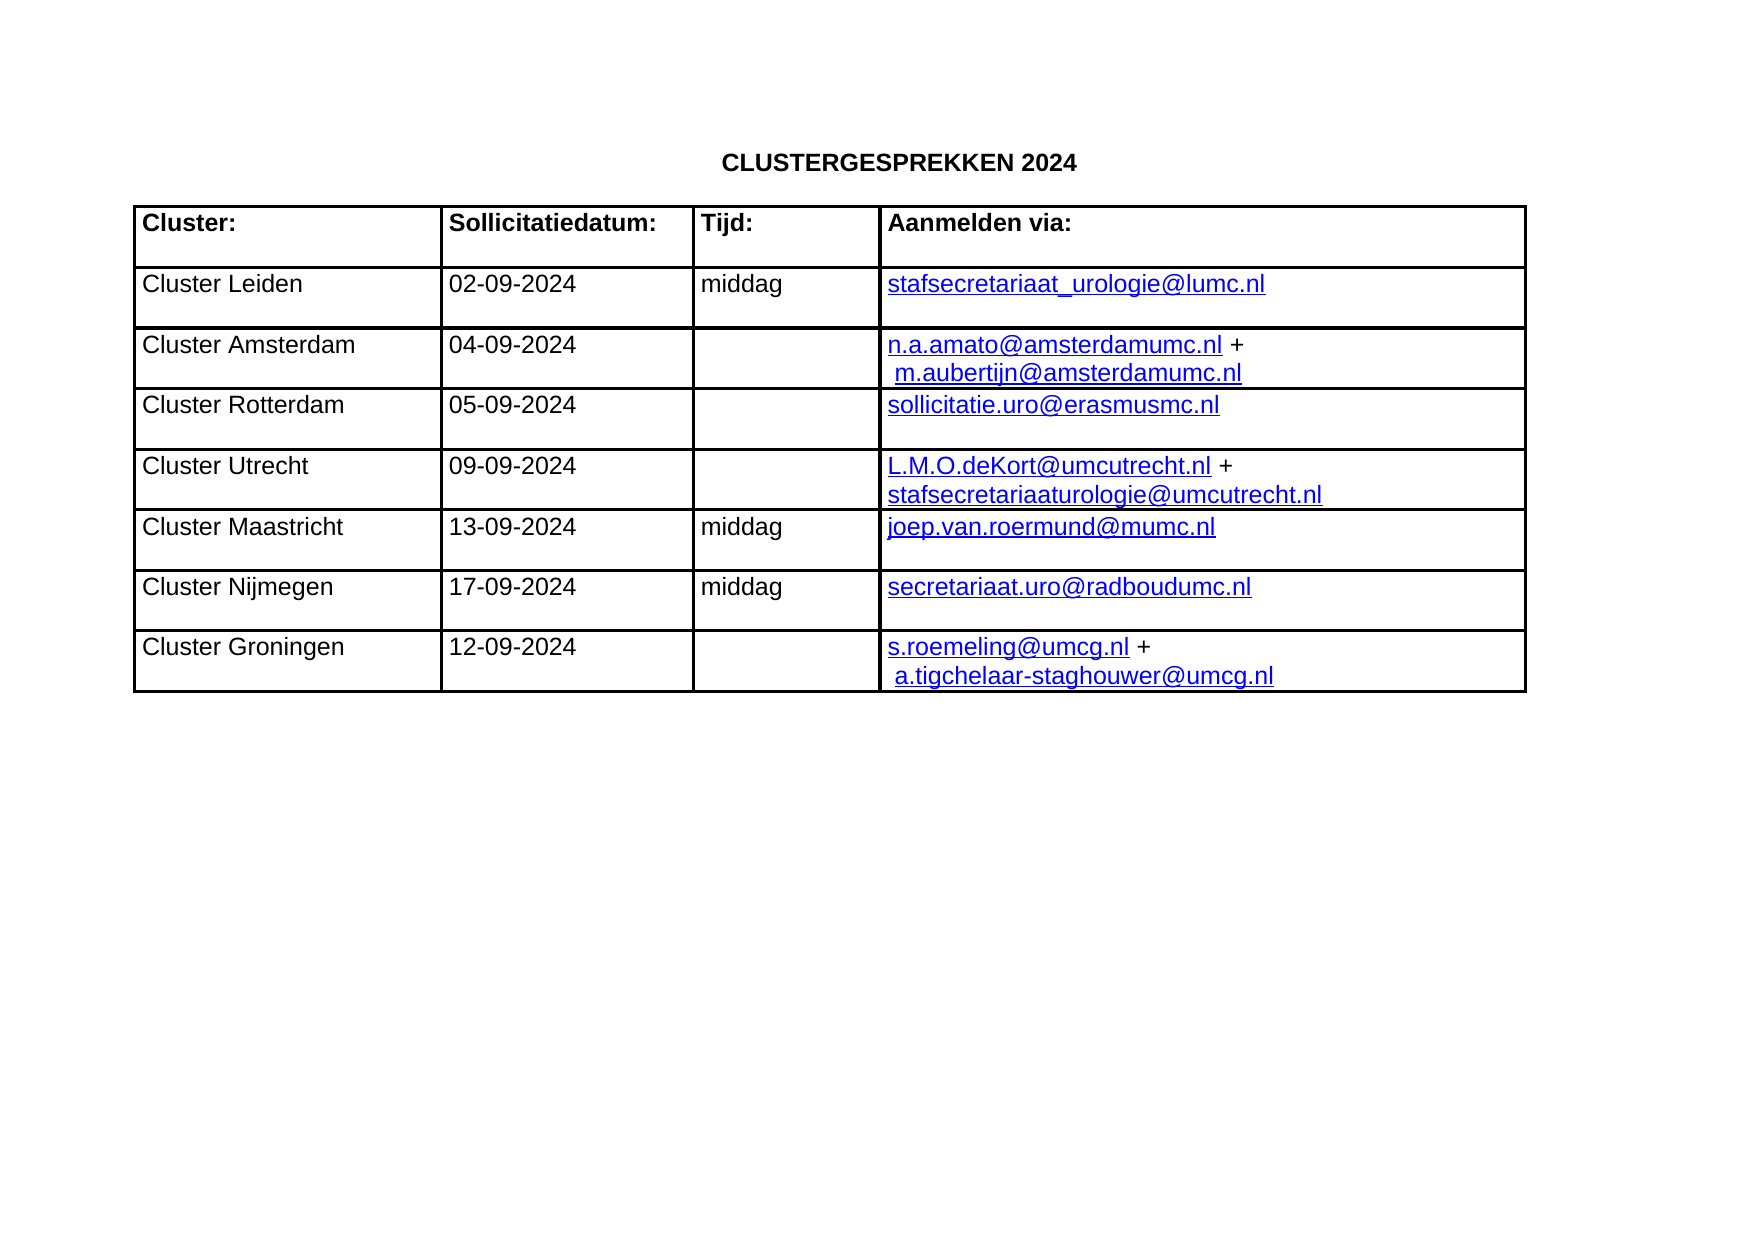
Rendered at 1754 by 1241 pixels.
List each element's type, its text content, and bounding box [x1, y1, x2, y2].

text CLUSTERGESPREKKEN 2024 [133, 148, 1665, 176]
table_cell Cluster Rotterdam [136, 390, 440, 448]
table_cell Cluster Utrecht [136, 451, 440, 508]
table_cell 09-09-2024 [443, 451, 692, 508]
table_cell 13-09-2024 [443, 511, 692, 569]
table_cell joep.van.roermund@mumc.nl [882, 511, 1524, 569]
table_cell middag [695, 511, 878, 569]
table_cell Cluster Groningen [136, 632, 440, 689]
table_cell [695, 632, 878, 689]
table_header Sollicitatiedatum: [443, 208, 692, 266]
table_cell secretariaat.uro@radboudumc.nl [882, 572, 1524, 629]
table_cell L.M.O.deKort@umcutrecht.nl + stafsecretariaaturologie@umcutrecht.nl [882, 451, 1524, 508]
table_header Tijd: [695, 208, 878, 266]
table_cell middag [695, 269, 878, 326]
table_cell Cluster Maastricht [136, 511, 440, 569]
table_cell 04-09-2024 [443, 330, 692, 387]
table_cell [695, 330, 878, 387]
table_cell 05-09-2024 [443, 390, 692, 448]
table_cell s.roemeling@umcg.nl + a.tigchelaar-staghouwer@umcg.nl [882, 632, 1524, 689]
table_cell stafsecretariaat_urologie@lumc.nl [882, 269, 1524, 326]
table_header Cluster: [136, 208, 440, 266]
table_cell 02-09-2024 [443, 269, 692, 326]
table_cell [695, 451, 878, 508]
table_cell Cluster Nijmegen [136, 572, 440, 629]
table_cell 17-09-2024 [443, 572, 692, 629]
table_cell n.a.amato@amsterdamumc.nl + m.aubertijn@amsterdamumc.nl [882, 330, 1524, 387]
table_cell sollicitatie.uro@erasmusmc.nl [882, 390, 1524, 448]
table_cell Cluster Leiden [136, 269, 440, 326]
table_cell 12-09-2024 [443, 632, 692, 689]
table_header Aanmelden via: [882, 208, 1524, 266]
table_cell [695, 390, 878, 448]
table_cell middag [695, 572, 878, 629]
table_cell Cluster Amsterdam [136, 330, 440, 387]
